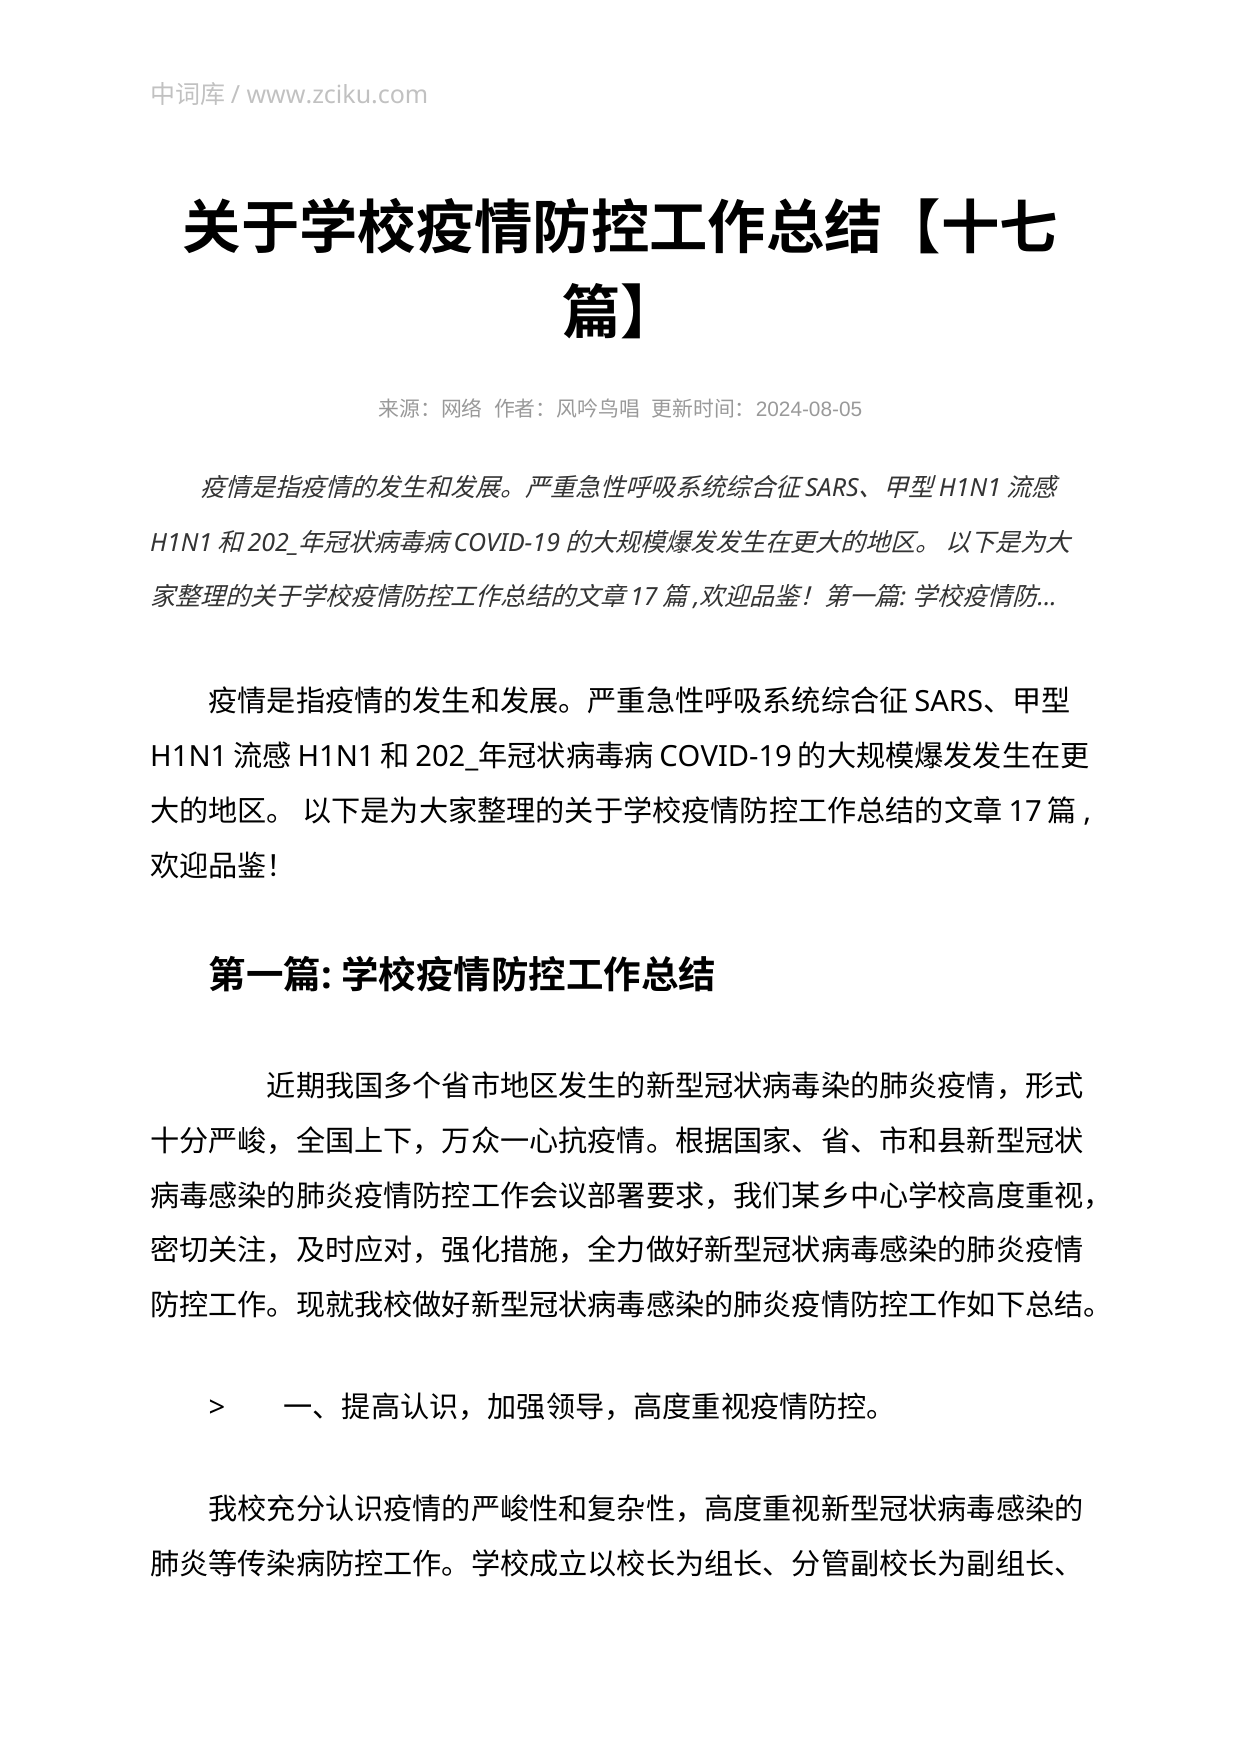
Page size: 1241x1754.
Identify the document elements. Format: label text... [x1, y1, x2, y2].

text > 一、提高认识，加强领导，高度重视疫情防控。 [150, 1384, 1090, 1426]
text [150, 1486, 1090, 1583]
text 疫情是指疫情的发生和发展。严重急性呼吸系统综合征SARS、甲型H1N1流感H1N1和202_年冠状病毒病COVID-19的大规模爆发发生在更大的地区。 以下是为大家整理的关于学校疫情防控工作总结的文章17篇 ,欢迎品鉴！第一篇: 学校疫情防... [150, 468, 1090, 613]
text 疫情是指疫情的发生和发展。严重急性呼吸系统综合征SARS、甲型H1N1流感H1N1和202_年冠状病毒病COVID-19的大规模爆发发生在更大的地区。 以下是为大家整理的关于学校疫情防控工作总结的文章17篇 ,欢迎品鉴！ [150, 678, 1090, 885]
text 来源：网络 作者：风吟鸟唱 更新时间：2024-08-05 [150, 397, 1090, 421]
text 第一篇: 学校疫情防控工作总结 [150, 945, 1090, 999]
subtitle 关于学校疫情防控工作总结【十七篇】 [150, 181, 1090, 350]
text 近期我国多个省市地区发生的新型冠状病毒染的肺炎疫情，形式十分严峻，全国上下，万众一心抗疫情。根据国家、省、市和县新型冠状病毒感染的肺炎疫情防控工作会议部署要求，我们某乡中心学校高度重视，密切关注，及时应对，强化措施，全力做好新型冠状病毒感染的肺炎疫情防控工作。现就我校做好新型冠状病毒感染的肺炎疫情防控工作如下总结。 [150, 1062, 1090, 1324]
